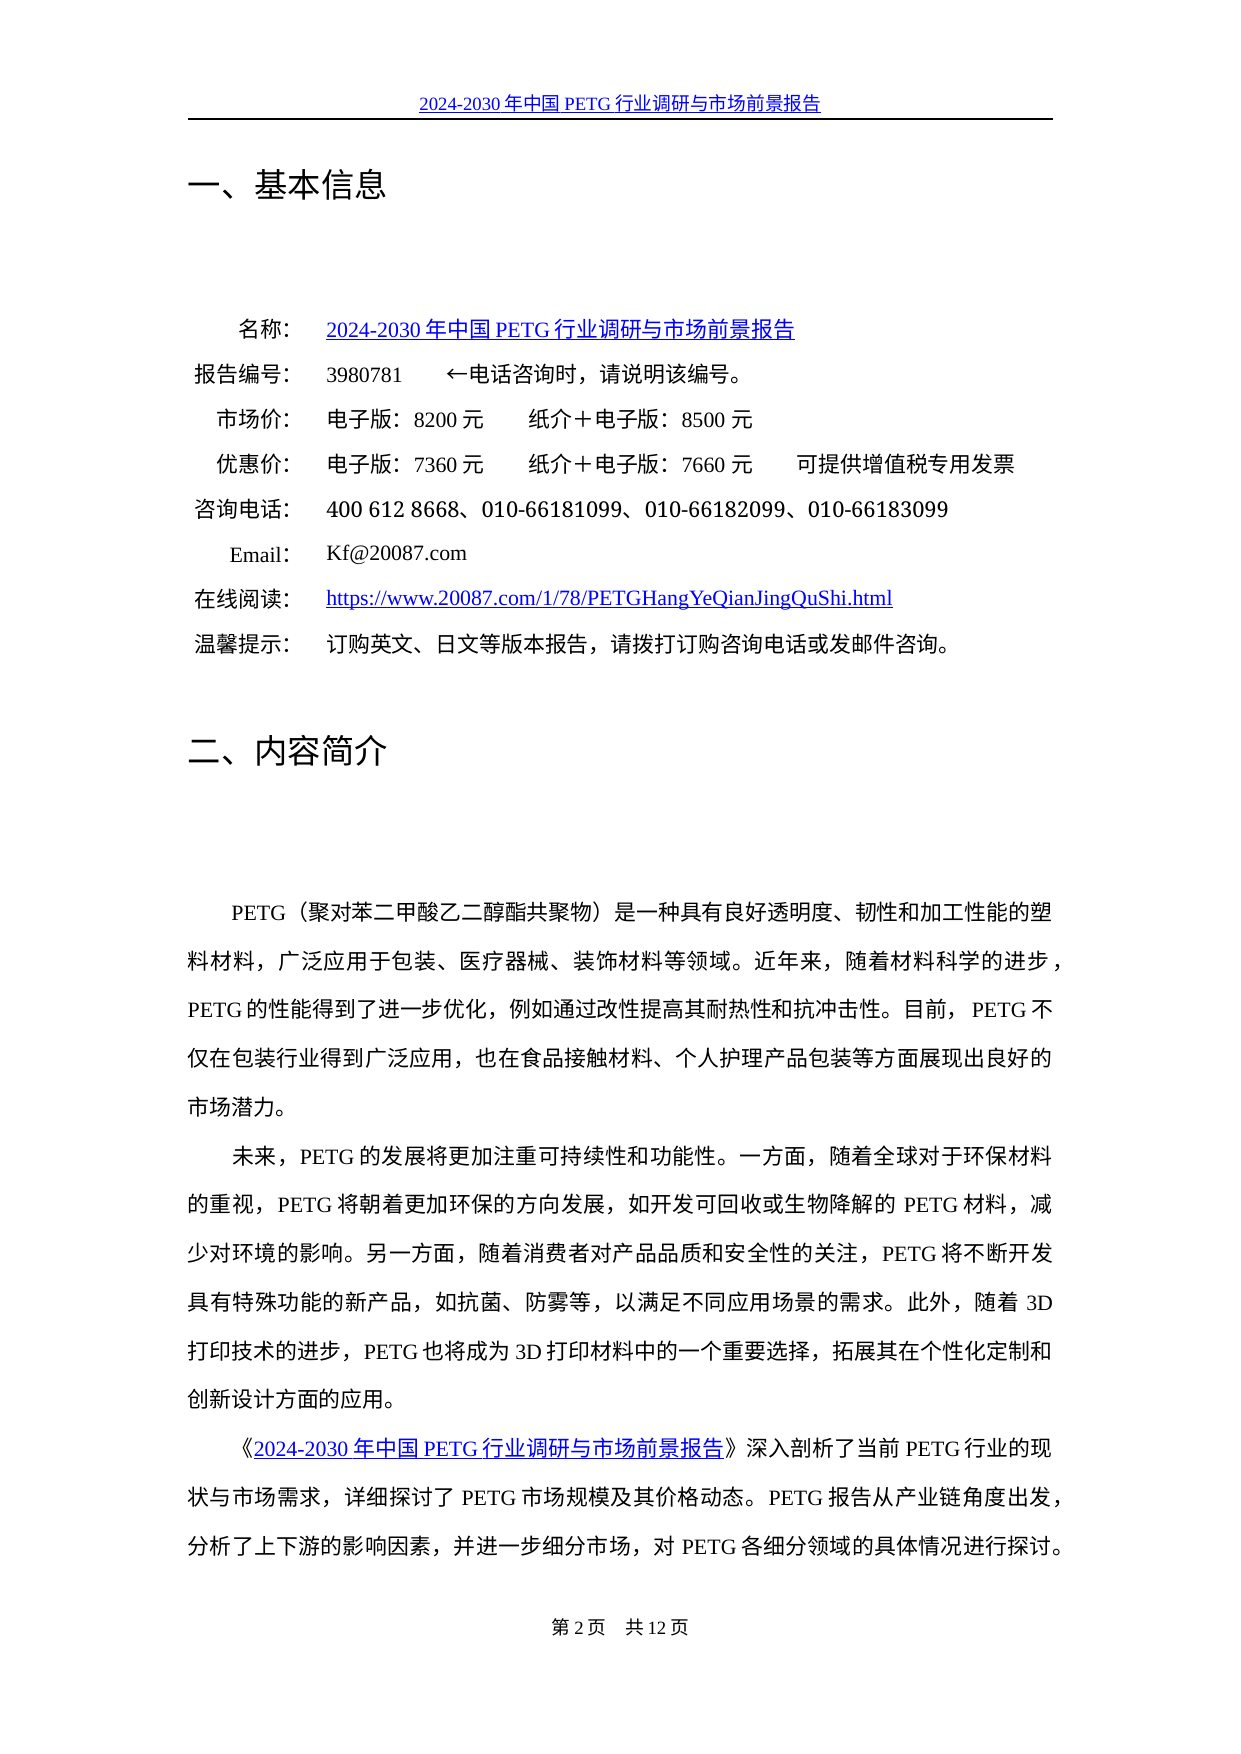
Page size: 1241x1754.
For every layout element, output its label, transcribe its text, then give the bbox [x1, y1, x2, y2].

table_cell 温馨提示： [167, 627, 315, 672]
table_cell 咨询电话： [167, 492, 315, 537]
table_cell 报告编号： [167, 357, 315, 402]
table_cell 优惠价： [167, 447, 315, 492]
table_cell 3980781 ←电话咨询时，请说明该编号。 [315, 357, 1073, 402]
table_cell 在线阅读： [167, 582, 315, 627]
table_header 2024-2030年中国PETG行业调研与市场前景报告 [315, 312, 1073, 357]
table_cell 电子版：7360 元 纸介＋电子版：7660 元 可提供增值税专用发票 [315, 447, 1073, 492]
title 一、基本信息 [187, 150, 1053, 215]
table_cell 电子版：8200 元 纸介＋电子版：8500 元 [315, 402, 1073, 447]
table_cell [315, 582, 1073, 627]
title 二、内容简介 [187, 717, 1053, 782]
table_cell 市场价： [167, 402, 315, 447]
table_cell Email： [167, 537, 315, 582]
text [187, 894, 1053, 1561]
table_cell 订购英文、日文等版本报告，请拨打订购咨询电话或发邮件咨询。 [315, 627, 1073, 672]
table_cell Kf@20087.com [315, 537, 1073, 582]
table_cell 400 612 8668、010-66181099、010-66182099、010-66183099 [315, 492, 1073, 537]
table_header 名称： [167, 312, 315, 357]
